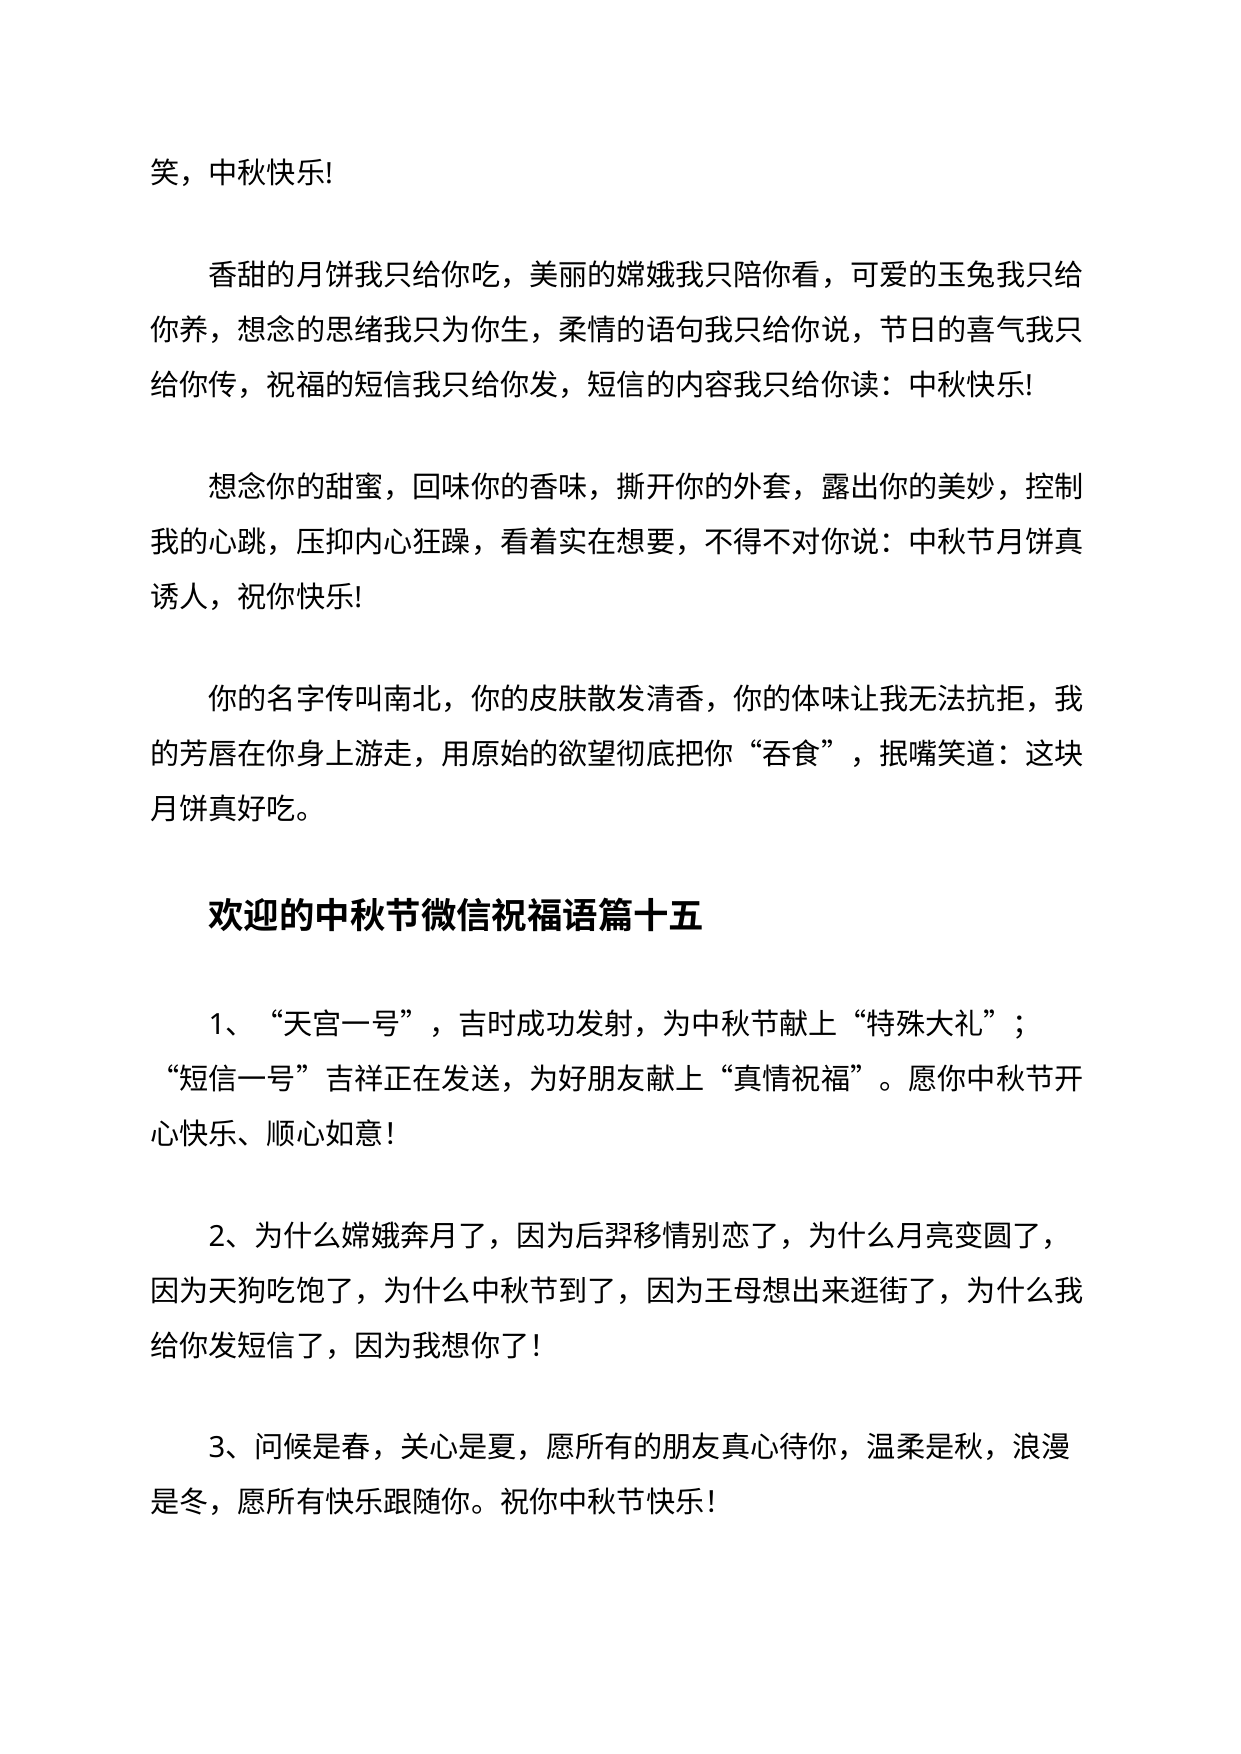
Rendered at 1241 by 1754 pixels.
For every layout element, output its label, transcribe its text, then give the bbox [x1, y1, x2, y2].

text 想念你的甜蜜，回味你的香味，撕开你的外套，露出你的美妙，控制我的心跳，压抑内心狂躁，看着实在想要，不得不对你说：中秋节月饼真诱人，祝你快乐! [150, 464, 1090, 616]
text 2、为什么嫦娥奔月了，因为后羿移情别恋了，为什么月亮变圆了，因为天狗吃饱了，为什么中秋节到了，因为王母想出来逛街了，为什么我给你发短信了，因为我想你了！ [150, 1212, 1090, 1364]
text 你的名字传叫南北，你的皮肤散发清香，你的体味让我无法抗拒，我的芳唇在你身上游走，用原始的欲望彻底把你“吞食”，抿嘴笑道：这块月饼真好吃。 [150, 676, 1090, 828]
text 1、“天宫一号”，吉时成功发射，为中秋节献上“特殊大礼”；“短信一号”吉祥正在发送，为好朋友献上“真情祝福”。愿你中秋节开心快乐、顺心如意！ [150, 1001, 1090, 1153]
text 欢迎的中秋节微信祝福语篇十五 [150, 887, 1090, 938]
text 香甜的月饼我只给你吃，美丽的嫦娥我只陪你看，可爱的玉兔我只给你养，想念的思绪我只为你生，柔情的语句我只给你说，节日的喜气我只给你传，祝福的短信我只给你发，短信的内容我只给你读：中秋快乐! [150, 252, 1090, 404]
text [150, 150, 1090, 192]
text 3、问候是春，关心是夏，愿所有的朋友真心待你，温柔是秋，浪漫是冬，愿所有快乐跟随你。祝你中秋节快乐！ [150, 1424, 1090, 1521]
